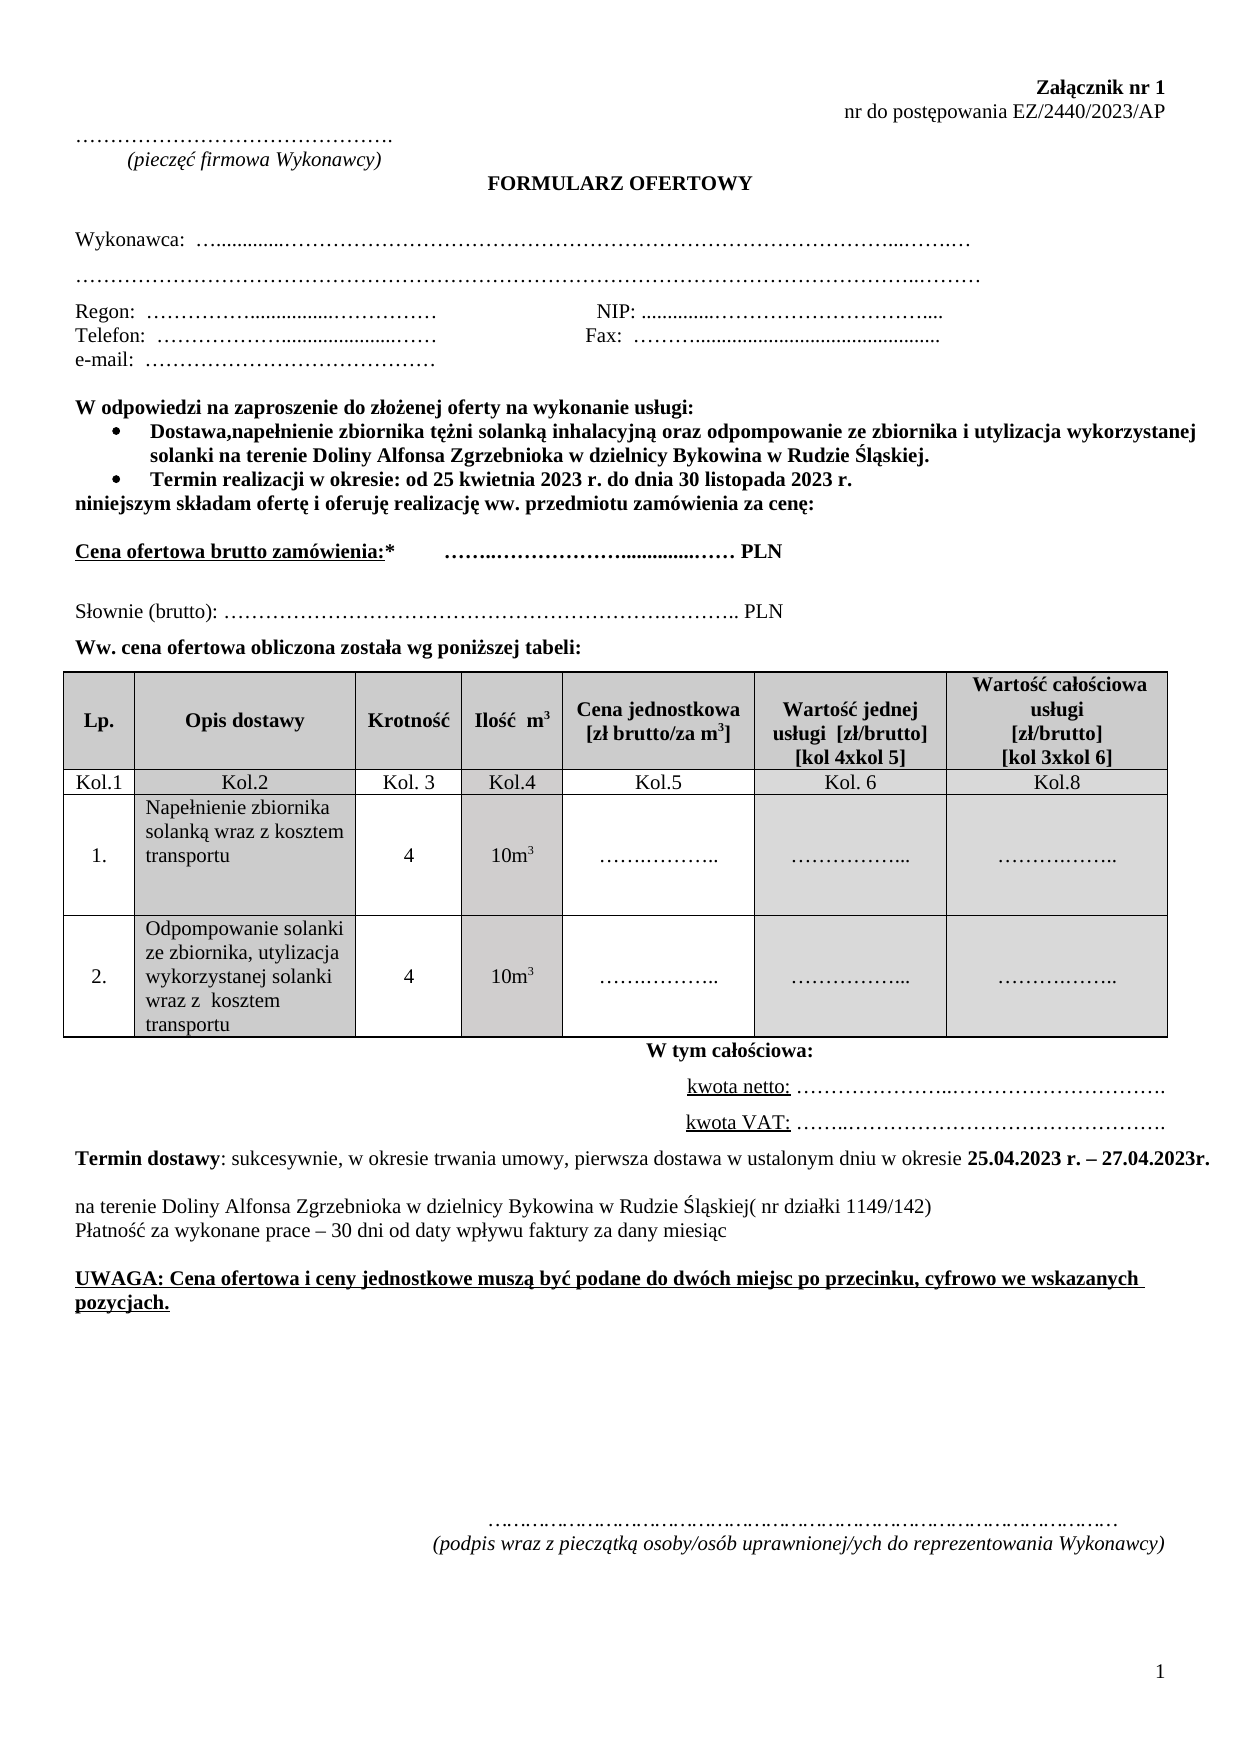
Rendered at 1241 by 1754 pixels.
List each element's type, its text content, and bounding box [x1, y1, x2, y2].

table_header Wartość jednej usługi [zł/brutto] [kol 4xkol 5] [755, 673, 946, 769]
table_cell 10m3 [462, 795, 562, 915]
text UWAGA: Cena ofertowa i ceny jednostkowe muszą być podane do dwóch miejsc po przecinku, cyfrowo we wskazanych pozycjach. [75, 1266, 1212, 1314]
text Wykonawca: ….............……………………………………………………………………………...…….… [75, 226, 1165, 251]
table_cell ……….…….. [947, 795, 1167, 915]
table_cell Kol.2 [135, 770, 355, 794]
text Regon: ……………................…………… NIP: ..............………………………….... [75, 298, 1165, 323]
table_cell Napełnienie zbiornika solanką wraz z kosztem transportu [135, 795, 355, 915]
table_header Cena jednostkowa [zł brutto/za m3] [563, 673, 754, 769]
text kwota netto: …………………..…………………………. [75, 1073, 1165, 1098]
table_cell …….……….. [563, 795, 754, 915]
subtitle FORMULARZ OFERTOWY [75, 171, 1165, 195]
table_cell Odpompowanie solanki ze zbiornika, utylizacja wykorzystanej solanki wraz z kosztem transportu [135, 916, 355, 1036]
table_cell Kol.4 [462, 770, 562, 794]
table_cell 1. [64, 795, 134, 915]
text Ww. cena ofertowa obliczona została wg poniższej tabeli: [75, 635, 1165, 659]
table_cell ……………... [755, 916, 946, 1036]
table_cell 2. [64, 916, 134, 1036]
table_cell Kol. 6 [755, 770, 946, 794]
text kwota VAT: ……..………………………………………. [75, 1109, 1165, 1134]
table_cell Kol. 3 [356, 770, 461, 794]
table_cell Kol.1 [64, 770, 134, 794]
text W odpowiedzi na zaproszenie do złożenej oferty na wykonanie usługi: [75, 395, 1198, 419]
list Dostawa,napełnienie zbiornika tężni solanką inhalacyjną oraz odpompowanie ze zbiornika i utylizacja wykorzystanej solanki na terenie Doliny Alfonsa Zgrzebnioka w dzielnicy Bykowina w Rudzie Śląskiej. [112, 419, 1198, 467]
table_cell 4 [356, 795, 461, 915]
table_cell …….……….. [563, 916, 754, 1036]
subtitle Załącznik nr 1 nr do postępowania EZ/2440/2023/AP [75, 75, 1165, 123]
table_header Wartość całościowa usługi [zł/brutto] [kol 3xkol 6] [947, 673, 1167, 769]
text Termin dostawy: sukcesywnie, w okresie trwania umowy, pierwsza dostawa w ustalonym dniu w okresie 25.04.2023 r. – 27.04.2023r. na terenie Doliny Alfonsa Zgrzebnioka w dzielnicy Bykowina w Rudzie Śląskiej( nr działki 1149/142) Płatność za wykonane prace – 30 dni od daty wpływu faktury za dany miesiąc [75, 1146, 1212, 1242]
text Cena ofertowa brutto zamówienia:* ……..………………..............…… PLN [75, 539, 1165, 563]
text niniejszym składam ofertę i oferuję realizację ww. przedmiotu zamówienia za cenę: [75, 491, 1198, 515]
table_cell Kol.5 [563, 770, 754, 794]
table_cell ……………... [755, 795, 946, 915]
table_cell ……….…….. [947, 916, 1167, 1036]
table_header Ilość m3 [462, 673, 562, 769]
text …………………………………………………………………………………………………………..……… [75, 262, 1165, 287]
table_cell 10m3 [462, 916, 562, 1036]
table_cell 4 [356, 916, 461, 1036]
text Telefon: ………………......................…… Fax: ………............................................... e-mail: …………………………………… [75, 323, 1165, 371]
text ………………………………………………………………………………………… (podpis wraz z pieczątką osoby/osób uprawnionej/ych do reprezentowania Wykonawcy) [75, 1482, 1165, 1555]
table_header Krotność [356, 673, 461, 769]
text Słownie (brutto): ……………………………………………………….……….. PLN [75, 599, 1165, 623]
subtitle ………………………………………. [75, 123, 1165, 147]
text W tym całościowa: [75, 1038, 813, 1062]
table_header Opis dostawy [135, 673, 355, 769]
subtitle (pieczęć firmowa Wykonawcy) [75, 147, 1165, 171]
table_cell Kol.8 [947, 770, 1167, 794]
table_header Lp. [64, 673, 134, 769]
list Termin realizacji w okresie: od 25 kwietnia 2023 r. do dnia 30 listopada 2023 r. [112, 467, 1198, 491]
